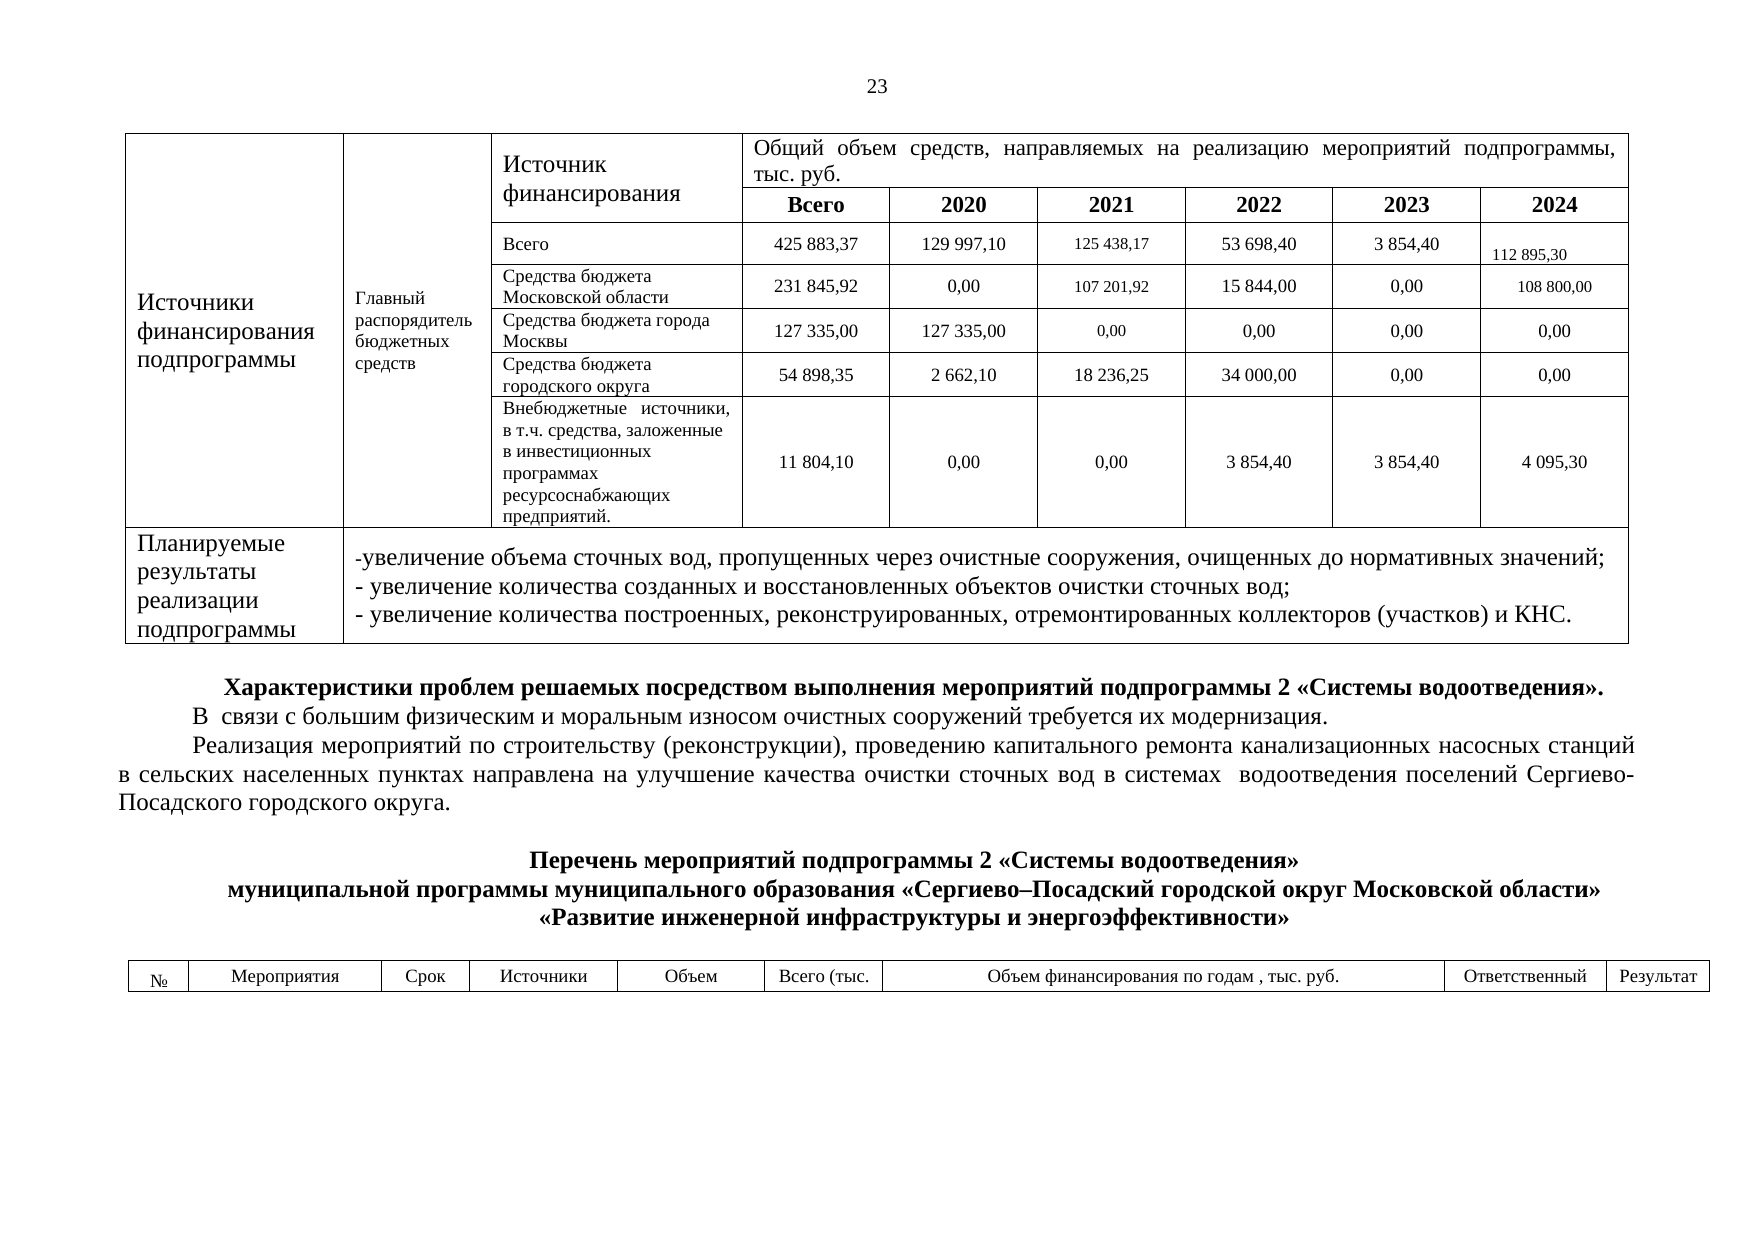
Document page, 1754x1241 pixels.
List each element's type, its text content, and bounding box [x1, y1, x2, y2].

table_cell Общий объем средств, направляемых на реализацию мероприятий подпрограммы, тыс. руб. [743, 134, 1628, 187]
table_cell 0,00 [1038, 309, 1185, 352]
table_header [618, 961, 764, 991]
table_cell 231 845,92 [743, 265, 889, 308]
table_cell 11 804,10 [743, 397, 889, 527]
table_cell 0,00 [890, 265, 1037, 308]
table_cell 107 201,92 [1038, 265, 1185, 308]
table_cell 2021 [1038, 188, 1185, 222]
table_cell 2024 [1481, 188, 1628, 222]
table_cell -увеличение объема сточных вод, пропущенных через очистные сооружения, очищенных до нормативных значений; - увеличение количества созданных и восстановленных объектов очистки сточных вод; - увеличение количества построенных, реконструированных, отремонтированных коллекторов (участков) и КНС. [344, 528, 1628, 643]
table_cell 425 883,37 [743, 223, 889, 264]
table_cell Источник финансирования [492, 134, 742, 222]
table_header Объем финансирования по годам , тыс. руб. [883, 961, 1444, 991]
table_cell 34 000,00 [1186, 353, 1332, 396]
text Реализация мероприятий по строительству (реконструкции), проведению капитального ремонта канализационных насосных станций в сельских населенных пунктах направлена на улучшение качества очистки сточных вод в системах водоотведения поселений Сергиево-Посадского городского округа. [118, 730, 1636, 816]
table_cell 3 854,40 [1186, 397, 1332, 527]
table_header № мероприятий [129, 961, 188, 991]
table_cell 2023 [1333, 188, 1480, 222]
table_cell 18 236,25 [1038, 353, 1185, 396]
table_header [470, 961, 617, 991]
table_cell 127 335,00 [890, 309, 1037, 352]
table_cell 0,00 [1333, 309, 1480, 352]
table_cell 0,00 [1481, 309, 1628, 352]
table_cell 3 854,40 [1333, 223, 1480, 264]
table_cell Средства бюджета городского округа [492, 353, 742, 396]
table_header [1607, 961, 1709, 991]
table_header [382, 961, 469, 991]
table_cell 54 898,35 [743, 353, 889, 396]
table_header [1445, 961, 1606, 991]
table_cell Всего [743, 188, 889, 222]
text Перечень мероприятий подпрограммы 2 «Системы водоотведения» [118, 845, 1636, 874]
text Характеристики проблем решаемых посредством выполнения мероприятий подпрограммы 2 «Системы водоотведения». [118, 672, 1636, 701]
table_cell 127 335,00 [743, 309, 889, 352]
table_cell Всего [492, 223, 742, 264]
table_cell 0,00 [1186, 309, 1332, 352]
table_cell 53 698,40 [1186, 223, 1332, 264]
table_cell 125 438,17 [1038, 223, 1185, 264]
text муниципальной программы муниципального образования «Сергиево–Посадский городской округ Московской области» [118, 874, 1636, 902]
table_cell 15 844,00 [1186, 265, 1332, 308]
table_cell 3 854,40 [1333, 397, 1480, 527]
table_cell 2020 [890, 188, 1037, 222]
table_cell 4 095,30 [1481, 397, 1628, 527]
table_cell 0,00 [1333, 353, 1480, 396]
table_header Всего (тыс. руб.) [765, 961, 882, 991]
table_cell 129 997,10 [890, 223, 1037, 264]
table_cell Главный распорядитель бюджетных средств [344, 134, 491, 527]
table_cell Источники финансирования подпрограммы [126, 134, 343, 527]
table_cell 0,00 [1038, 397, 1185, 527]
table_cell Средства бюджета города Москвы [492, 309, 742, 352]
table_cell 108 800,00 [1481, 265, 1628, 308]
table_cell 0,00 [1333, 265, 1480, 308]
table_cell 0,00 [890, 397, 1037, 527]
table_cell 0,00 [1481, 353, 1628, 396]
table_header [189, 961, 381, 991]
table_cell 2 662,10 [890, 353, 1037, 396]
table_cell Внебюджетные источники, в т.ч. средства, заложенные в инвестиционных программах ресурсоснабжающих предприятий. [492, 397, 742, 527]
table_cell 2022 [1186, 188, 1332, 222]
table_cell Планируемые результаты реализации подпрограммы [126, 528, 343, 643]
table_cell 112 895,30 [1481, 223, 1628, 264]
text «Развитие инженерной инфраструктуры и энергоэффективности» [118, 902, 1636, 931]
table_cell Средства бюджета Московской области [492, 265, 742, 308]
text В связи с большим физическим и моральным износом очистных сооружений требуется их модернизация. [118, 701, 1636, 730]
